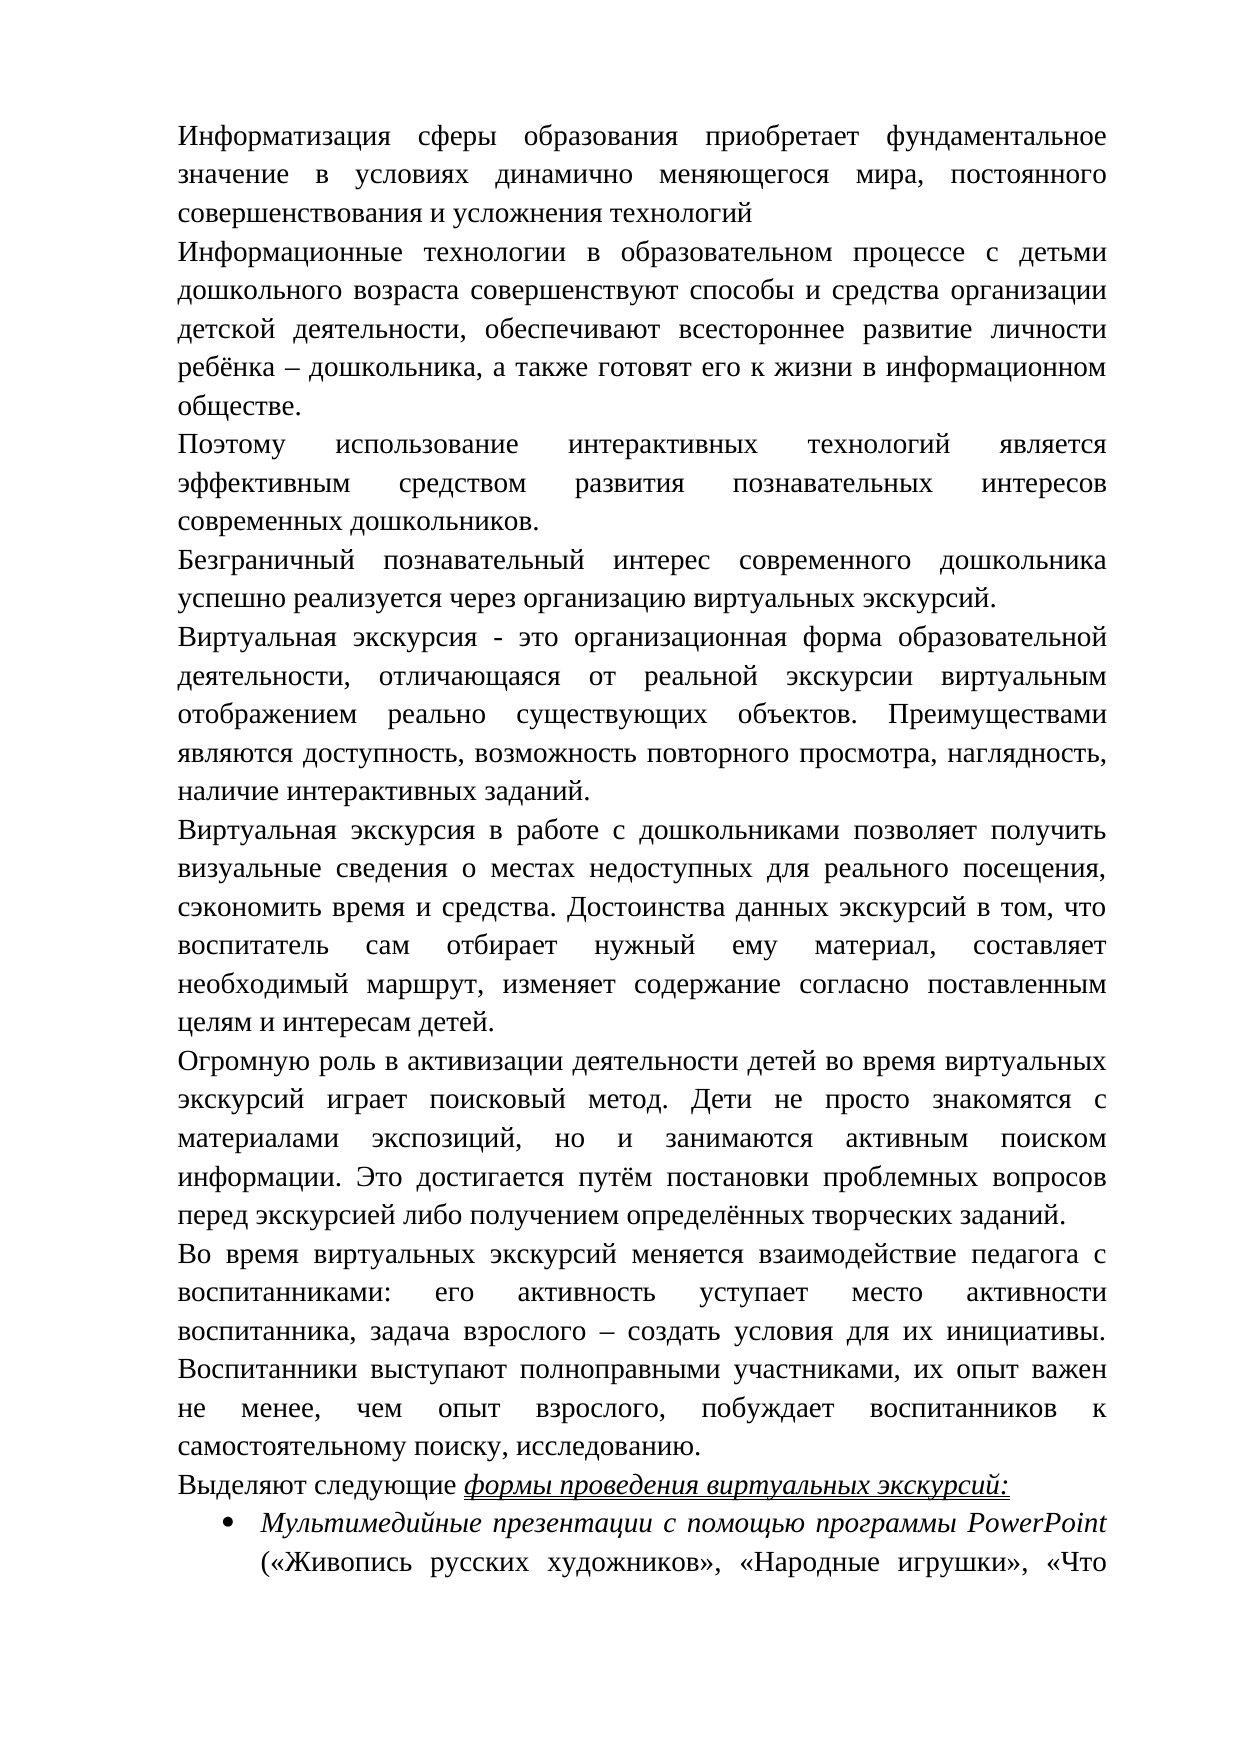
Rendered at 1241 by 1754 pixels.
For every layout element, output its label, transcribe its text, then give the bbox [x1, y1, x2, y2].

text Выделяют следующие формы проведения виртуальных экскурсий: [177, 1467, 1107, 1501]
text Огромную роль в активизации деятельности детей во время виртуальных экскурсий играет поисковый метод. Дети не просто знакомятся с материалами экспозиций, но и занимаются активным поиском информации. Это достигается путём постановки проблемных вопросов перед экскурсией либо получением определённых творческих заданий. [177, 1043, 1107, 1231]
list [223, 1506, 1107, 1578]
text Во время виртуальных экскурсий меняется взаимодействие педагога с воспитанниками: его активность уступает место активности воспитанника, задача взрослого – создать условия для их инициативы. Воспитанники выступают полноправными участниками, их опыт важен не менее, чем опыт взрослого, побуждает воспитанников к самостоятельному поиску, исследованию. [177, 1236, 1107, 1462]
text Информатизация сферы образования приобретает фундаментальное значение в условиях динамично меняющегося мира, постоянного совершенствования и усложнения технологий [177, 118, 1107, 229]
text Информационные технологии в образовательном процессе с детьми дошкольного возраста совершенствуют способы и средства организации детской деятельности, обеспечивают всестороннее развитие личности ребёнка – дошкольника, а также готовят его к жизни в информационном обществе. [177, 234, 1107, 421]
text Виртуальная экскурсия - это организационная форма образовательной деятельности, отличающаяся от реальной экскурсии виртуальным отображением реально существующих объектов. Преимуществами являются доступность, возможность повторного просмотра, наглядность, наличие интерактивных заданий. [177, 619, 1107, 807]
text Безграничный познавательный интерес современного дошкольника успешно реализуется через организацию виртуальных экскурсий. [177, 542, 1107, 614]
text Виртуальная экскурсия в работе с дошкольниками позволяет получить визуальные сведения о местах недоступных для реального посещения, сэкономить время и средства. Достоинства данных экскурсий в том, что воспитатель сам отбирает нужный ему материал, составляет необходимый маршрут, изменяет содержание согласно поставленным целям и интересам детей. [177, 812, 1107, 1038]
text Поэтому использование интерактивных технологий является эффективным средством развития познавательных интересов современных дошкольников. [177, 426, 1107, 537]
